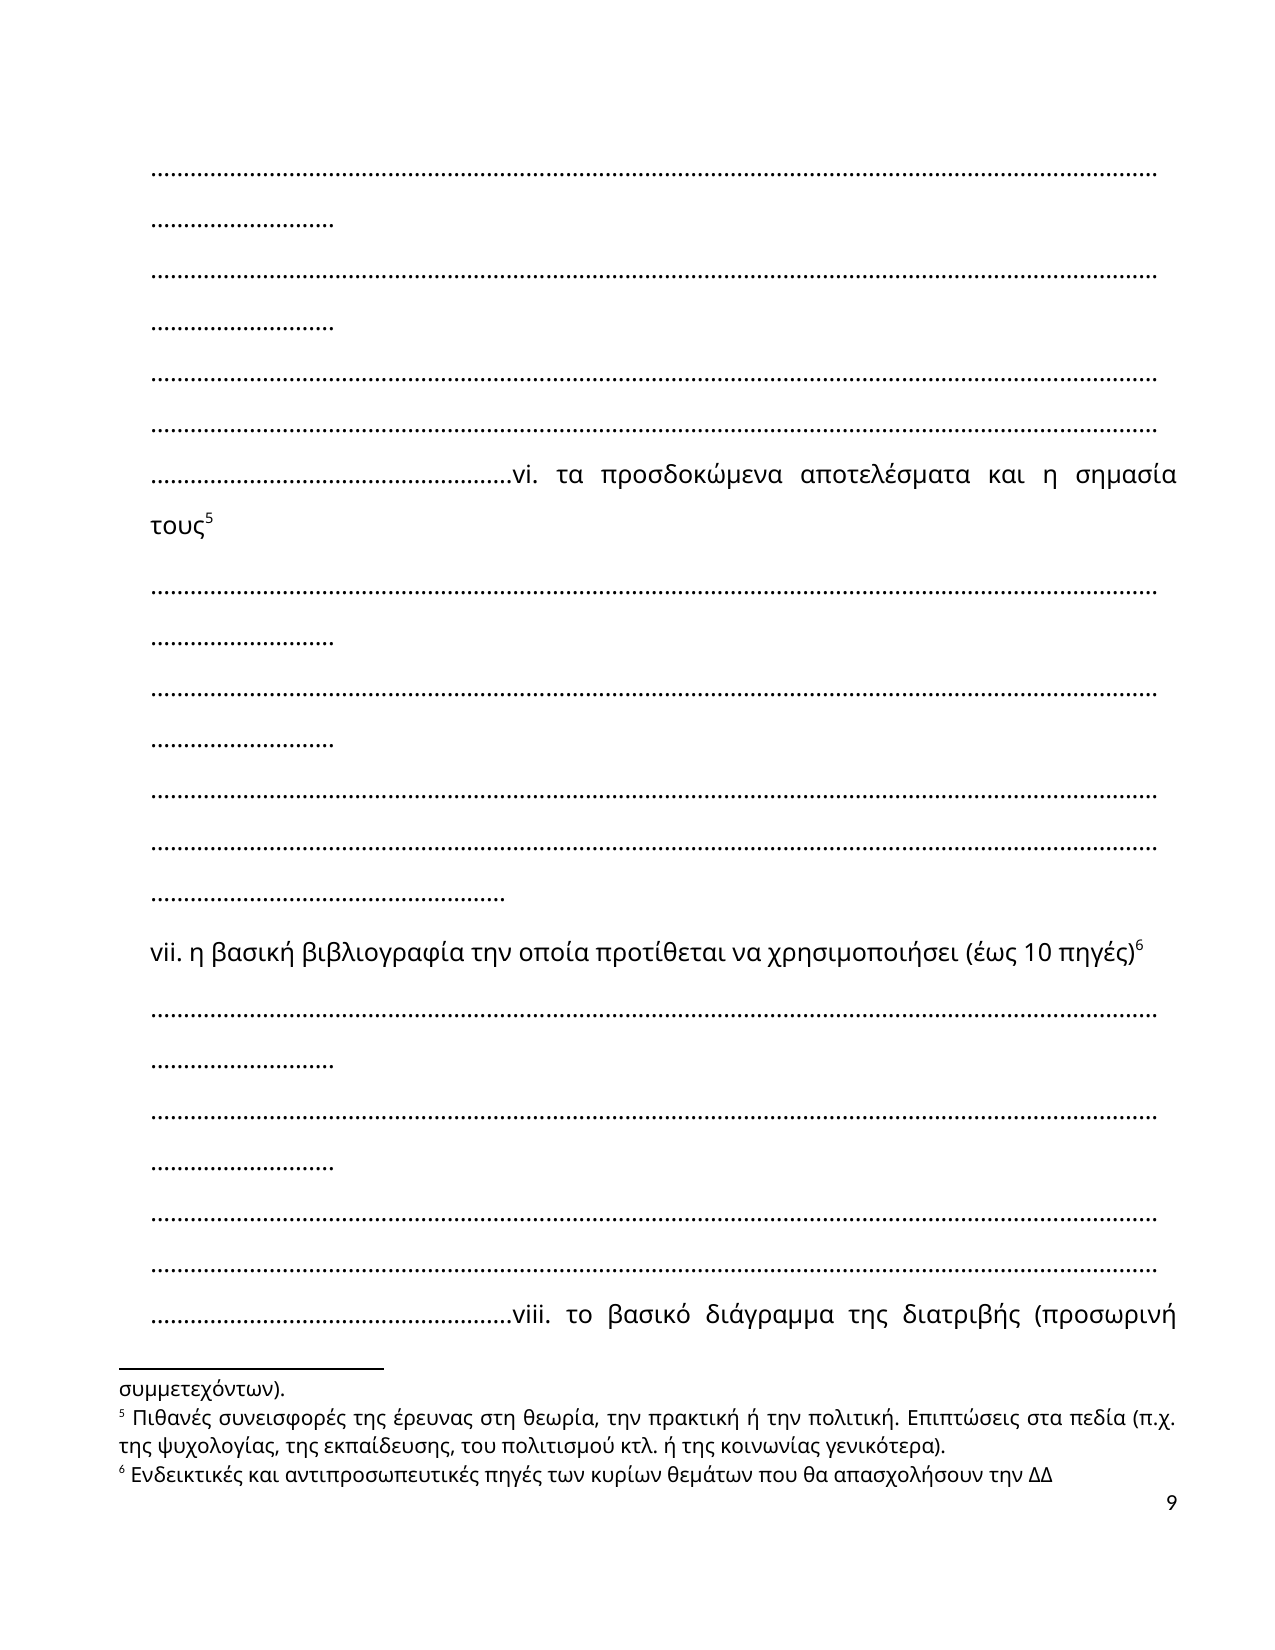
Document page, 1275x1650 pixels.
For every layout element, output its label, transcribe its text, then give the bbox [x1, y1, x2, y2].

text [150, 990, 1177, 1331]
text ……………………………………………………………………………………………………………………………………………………………….……………………………………………………………………………………………………………………………………………………………….……………………………………………………………………………………………………………………………………………………………………………………………………………………………………………………………………………………………………………………………….vi. τα προσδοκώμενα αποτελέσματα και η σημασία τους [150, 150, 1177, 541]
text ……………………………………………………………………………………………………………………………………………………………….……………………………………………………………………………………………………………………………………………………………….……………………………………………………………………………………………………………………………………………………………………………………………………………………………………………………………………………………………………………………………… [150, 568, 1177, 908]
text vii. η βασική βιβλιογραφία την οποία προτίθεται να χρησιμοποιήσει (έως 10 πηγές) [150, 935, 1177, 969]
